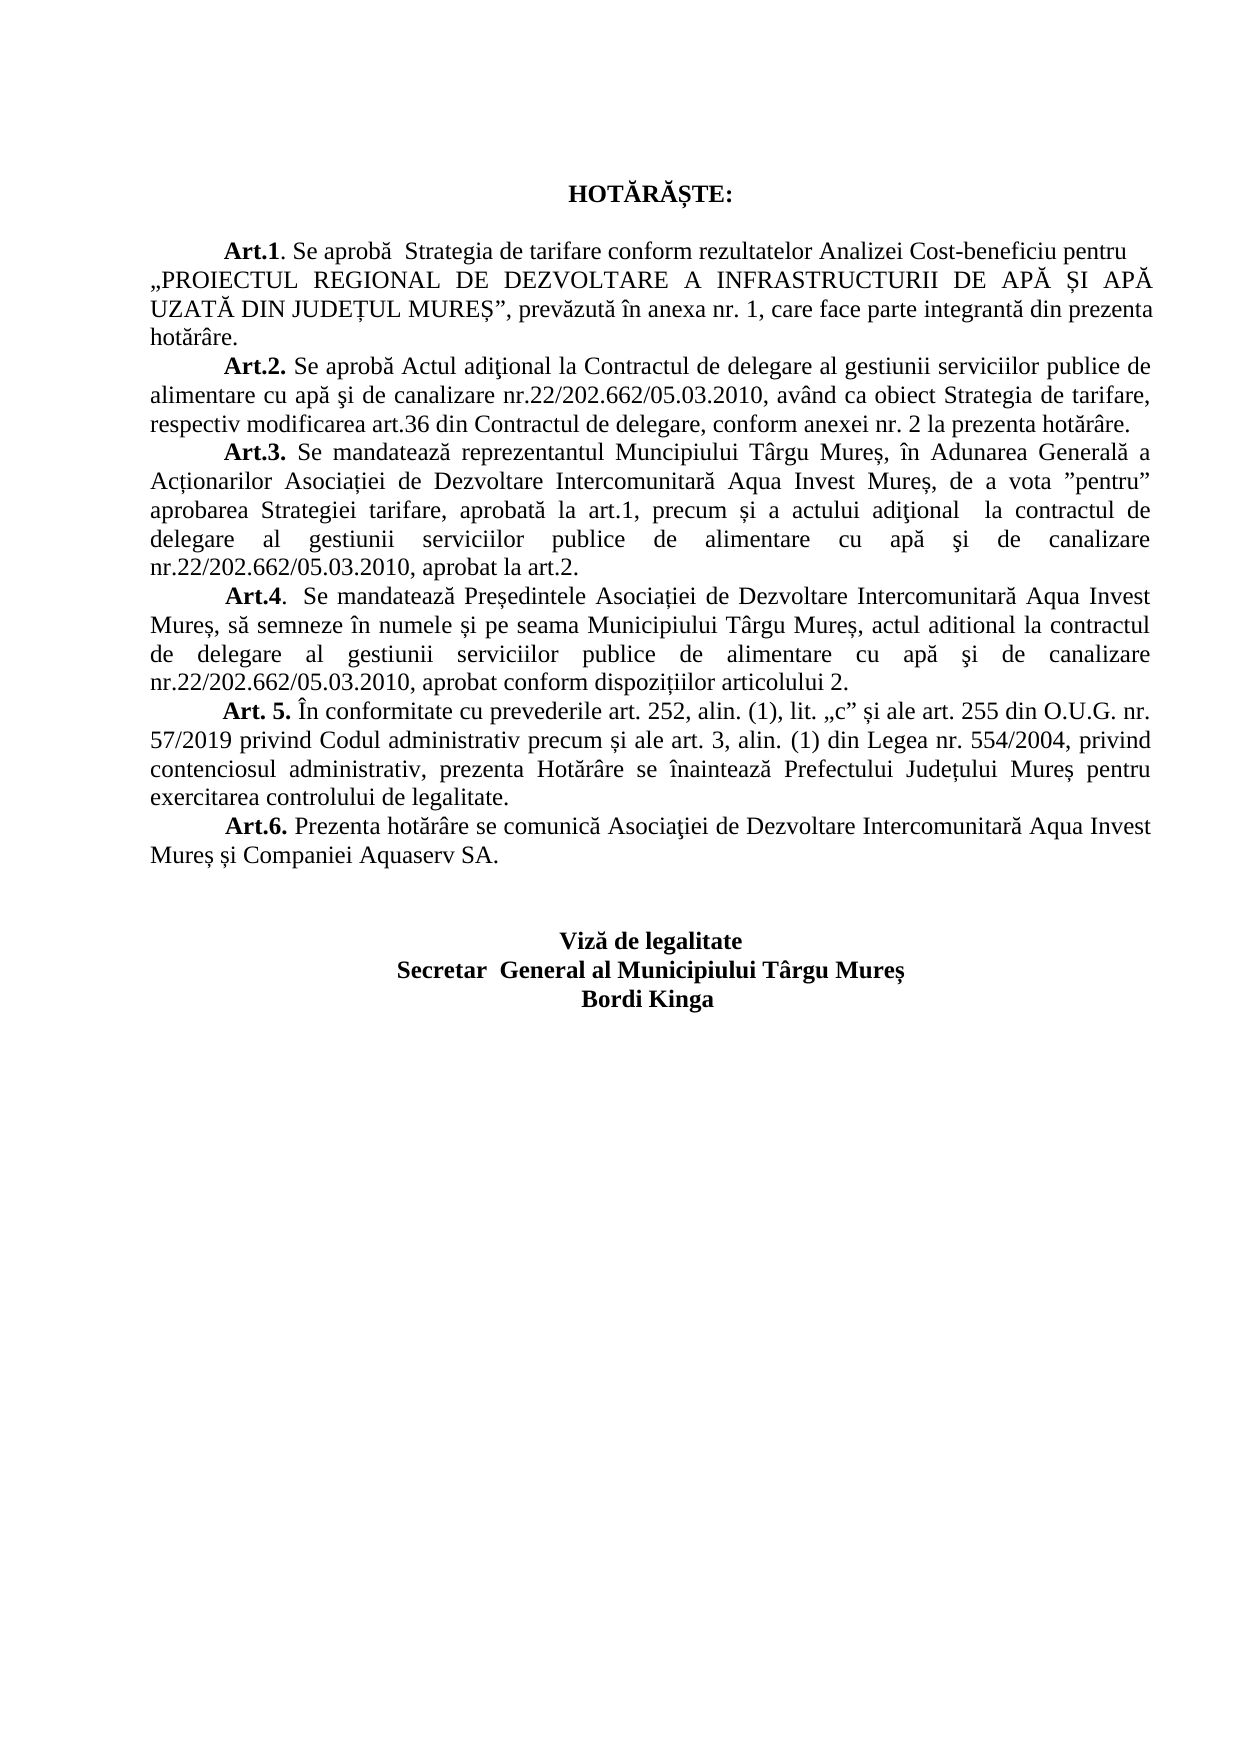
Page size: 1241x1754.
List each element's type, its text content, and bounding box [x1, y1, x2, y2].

text Art.3. Se mandatează reprezentantul Muncipiului Târgu Mureș, în Adunarea Generală a Acționarilor Asociației de Dezvoltare Intercomunitară Aqua Invest Mureș, de a vota ”pentru” aprobarea Strategiei tarifare, aprobată la art.1, precum și a actului adiţional la contractul de delegare al gestiunii serviciilor publice de alimentare cu apă şi de canalizare nr.22/202.662/05.03.2010, aprobat la art.2. [150, 437, 1152, 581]
text Art. 5. În conformitate cu prevederile art. 252, alin. (1), lit. „c” și ale art. 255 din O.U.G. nr. 57/2019 privind Codul administrativ precum și ale art. 3, alin. (1) din Legea nr. 554/2004, privind contenciosul administrativ, prezenta Hotărâre se înaintează Prefectului Județului Mureș pentru exercitarea controlului de legalitate. [150, 696, 1152, 811]
text Bordi Kinga [150, 984, 1152, 1012]
text HOTĂRĂȘTE: [150, 179, 1152, 207]
text Art.1. Se aprobă Strategia de tarifare conform rezultatelor Analizei Cost-beneficiu pentru [150, 236, 1154, 265]
text Secretar General al Municipiului Târgu Mureș [150, 955, 1152, 984]
text Art.6. Prezenta hotărâre se comunică Asociaţiei de Dezvoltare Intercomunitară Aqua Invest Mureș și Companiei Aquaserv SA. [150, 811, 1152, 869]
text Art.4. Se mandatează Președintele Asociației de Dezvoltare Intercomunitară Aqua Invest Mureș, să semneze în numele și pe seama Municipiului Târgu Mureș, actul aditional la contractul de delegare al gestiunii serviciilor publice de alimentare cu apă şi de canalizare nr.22/202.662/05.03.2010, aprobat conform dispozițiilor articolului 2. [150, 581, 1152, 696]
text „PROIECTUL REGIONAL DE DEZVOLTARE A INFRASTRUCTURII DE APĂ ȘI APĂ UZATĂ DIN JUDEȚUL MUREȘ”, prevăzută în anexa nr. 1, care face parte integrantă din prezenta hotărâre. [150, 265, 1154, 351]
text Viză de legalitate [150, 926, 1152, 955]
text Art.2. Se aprobă Actul adiţional la Contractul de delegare al gestiunii serviciilor publice de alimentare cu apă şi de canalizare nr.22/202.662/05.03.2010, având ca obiect Strategia de tarifare, respectiv modificarea art.36 din Contractul de delegare, conform anexei nr. 2 la prezenta hotărâre. [150, 351, 1152, 437]
